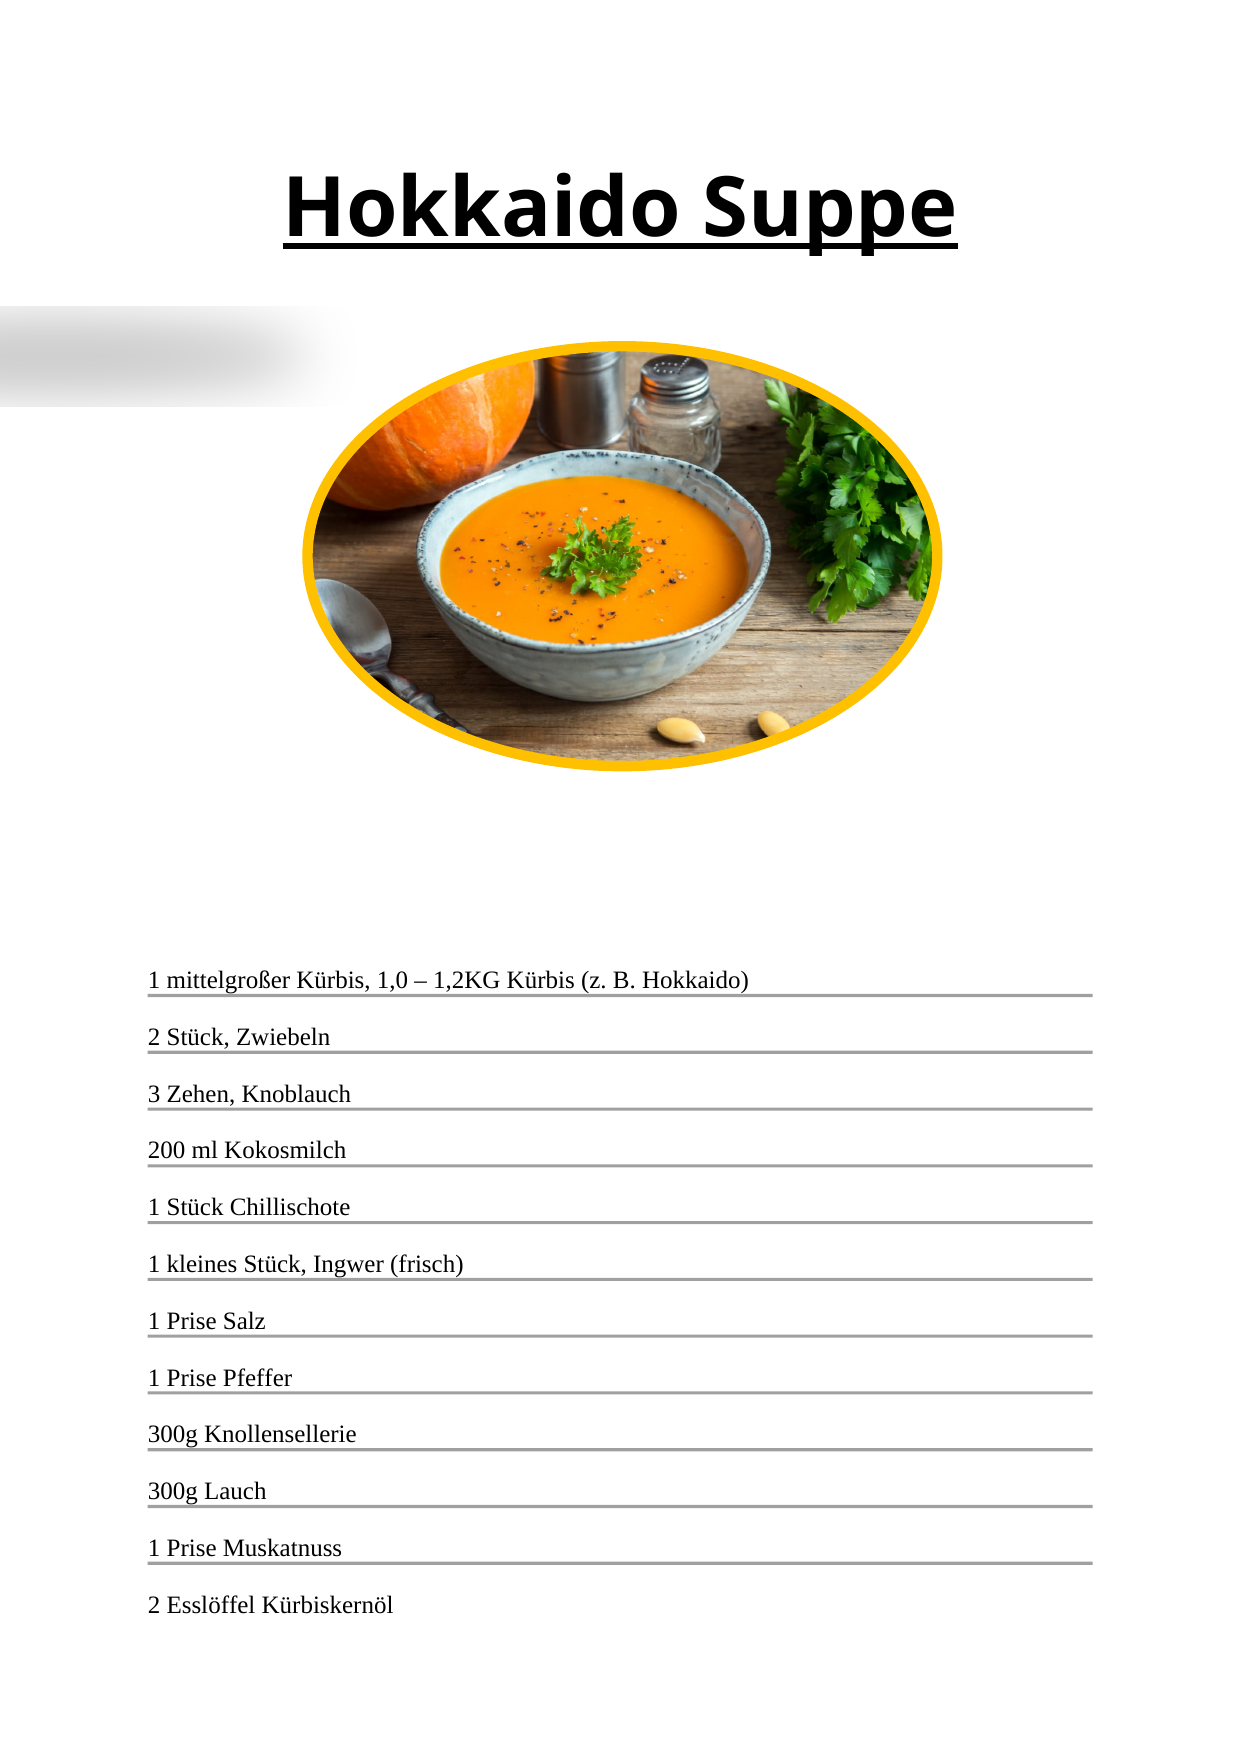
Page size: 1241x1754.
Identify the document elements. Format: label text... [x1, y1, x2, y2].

text 2 Esslöffel Kürbiskernöl [148, 1590, 1093, 1618]
picture [313, 352, 932, 760]
text Hokkaido Suppe [148, 148, 1093, 261]
text 2 Stück, Zwiebeln [148, 1022, 1093, 1050]
text 1 Prise Pfeffer [148, 1363, 1093, 1391]
text 1 kleines Stück, Ingwer (frisch) [148, 1249, 1093, 1277]
text 3 Zehen, Knoblauch [148, 1079, 1093, 1107]
text 1 mittelgroßer Kürbis, 1,0 – 1,2KG Kürbis (z. B. Hokkaido) [148, 965, 1093, 993]
text 1 Prise Muskatnuss [148, 1533, 1093, 1561]
text 200 ml Kokosmilch [148, 1136, 1093, 1164]
text 1 Stück Chillischote [148, 1192, 1093, 1221]
text 300g Lauch [148, 1476, 1093, 1504]
text 300g Knollensellerie [148, 1419, 1093, 1448]
text 1 Prise Salz [148, 1306, 1093, 1334]
